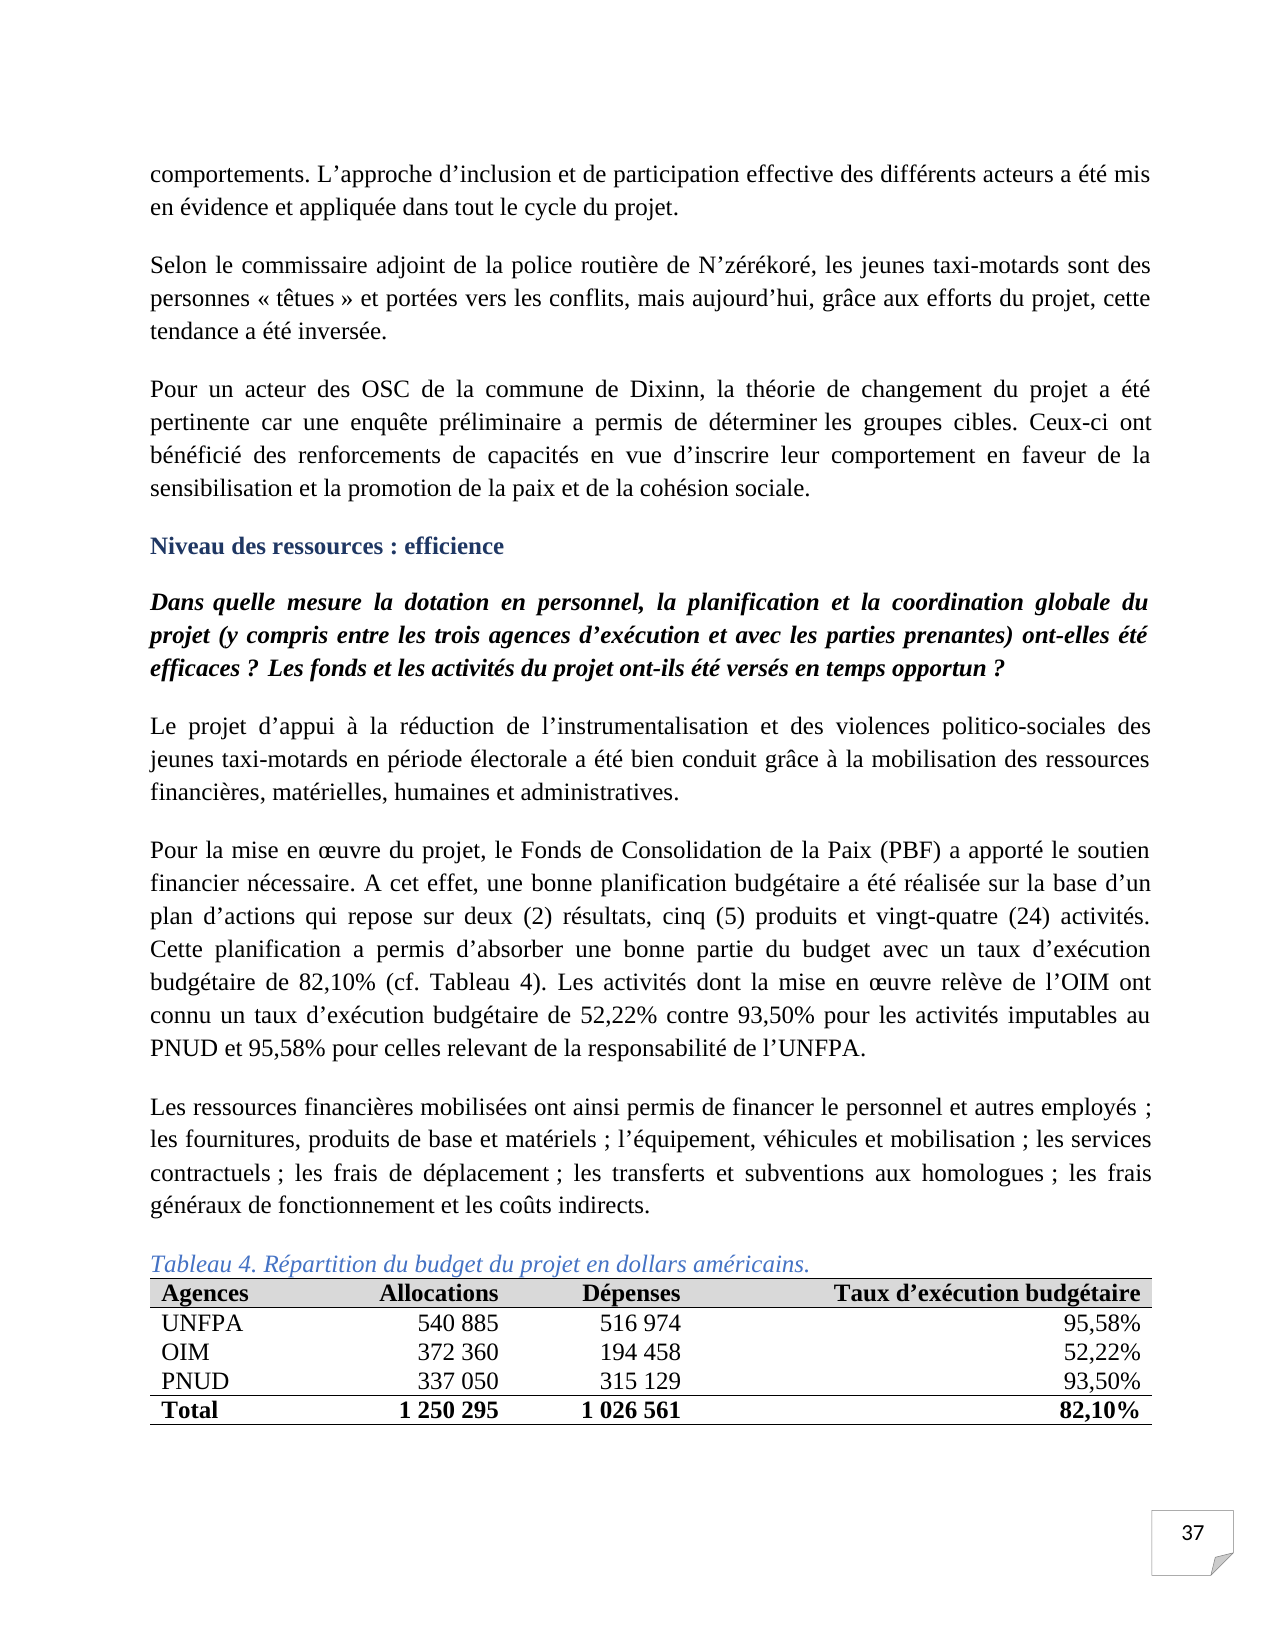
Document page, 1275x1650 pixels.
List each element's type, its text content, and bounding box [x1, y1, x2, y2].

table_header Agences [150, 1279, 310, 1307]
table_cell 540 885 [310, 1308, 510, 1337]
text Dans quelle mesure la dotation en personnel, la planification et la coordination globale du projet (y compris entre les trois agences d’exécution et avec les parties prenantes) ont-elles été efficaces ? Les fonds et les activités du projet ont-ils été versés en temps opportun ? [150, 587, 1152, 682]
table_cell 52,22% [692, 1337, 1152, 1366]
subtitle Niveau des ressources : efficience [150, 531, 1152, 560]
table_cell UNFPA [150, 1308, 310, 1337]
table_cell OIM [150, 1337, 310, 1366]
table_cell 337 050 [310, 1366, 510, 1394]
text Pour la mise en œuvre du projet, le Fonds de Consolidation de la Paix (PBF) a apporté le soutien financier nécessaire. A cet effet, une bonne planification budgétaire a été réalisée sur la base d’un plan d’actions qui repose sur deux (2) résultats, cinq (5) produits et vingt-quatre (24) activités. Cette planification a permis d’absorber une bonne partie du budget avec un taux d’exécution budgétaire de 82,10% (cf. Tableau 4). Les activités dont la mise en œuvre relève de l’OIM ont connu un taux d’exécution budgétaire de 52,22% contre 93,50% pour les activités imputables au PNUD et 95,58% pour celles relevant de la responsabilité de l’UNFPA. [150, 835, 1152, 1062]
text Les ressources financières mobilisées ont ainsi permis de financer le personnel et autres employés ; les fournitures, produits de base et matériels ; l’équipement, véhicules et mobilisation ; les services contractuels ; les frais de déplacement ; les transferts et subventions aux homologues ; les frais généraux de fonctionnement et les coûts indirects. [150, 1092, 1152, 1219]
text Tableau 4. Répartition du budget du projet en dollars américains. [150, 1249, 1152, 1277]
table_cell 1 026 561 [510, 1396, 692, 1424]
table_cell 1 250 295 [310, 1396, 510, 1424]
table_header Taux d’exécution budgétaire [692, 1279, 1152, 1307]
table_cell Total [150, 1396, 310, 1424]
table_cell 82,10% [692, 1396, 1152, 1424]
table_cell 315 129 [510, 1366, 692, 1394]
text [150, 159, 1152, 221]
table_cell 93,50% [692, 1366, 1152, 1394]
table_cell PNUD [150, 1366, 310, 1394]
text Selon le commissaire adjoint de la police routière de N’zérékoré, les jeunes taxi-motards sont des personnes « têtues » et portées vers les conflits, mais aujourd’hui, grâce aux efforts du projet, cette tendance a été inversée. [150, 250, 1152, 345]
table_cell 516 974 [510, 1308, 692, 1337]
table_header Dépenses [510, 1279, 692, 1307]
text Pour un acteur des OSC de la commune de Dixinn, la théorie de changement du projet a été pertinente car une enquête préliminaire a permis de déterminer les groupes cibles. Ceux-ci ont bénéficié des renforcements de capacités en vue d’inscrire leur comportement en faveur de la sensibilisation et la promotion de la paix et de la cohésion sociale. [150, 374, 1152, 502]
table_header Allocations [310, 1279, 510, 1307]
table_cell 194 458 [510, 1337, 692, 1366]
text Le projet d’appui à la réduction de l’instrumentalisation et des violences politico-sociales des jeunes taxi-motards en période électorale a été bien conduit grâce à la mobilisation des ressources financières, matérielles, humaines et administratives. [150, 711, 1152, 806]
table_cell 372 360 [310, 1337, 510, 1366]
table_cell 95,58% [692, 1308, 1152, 1337]
